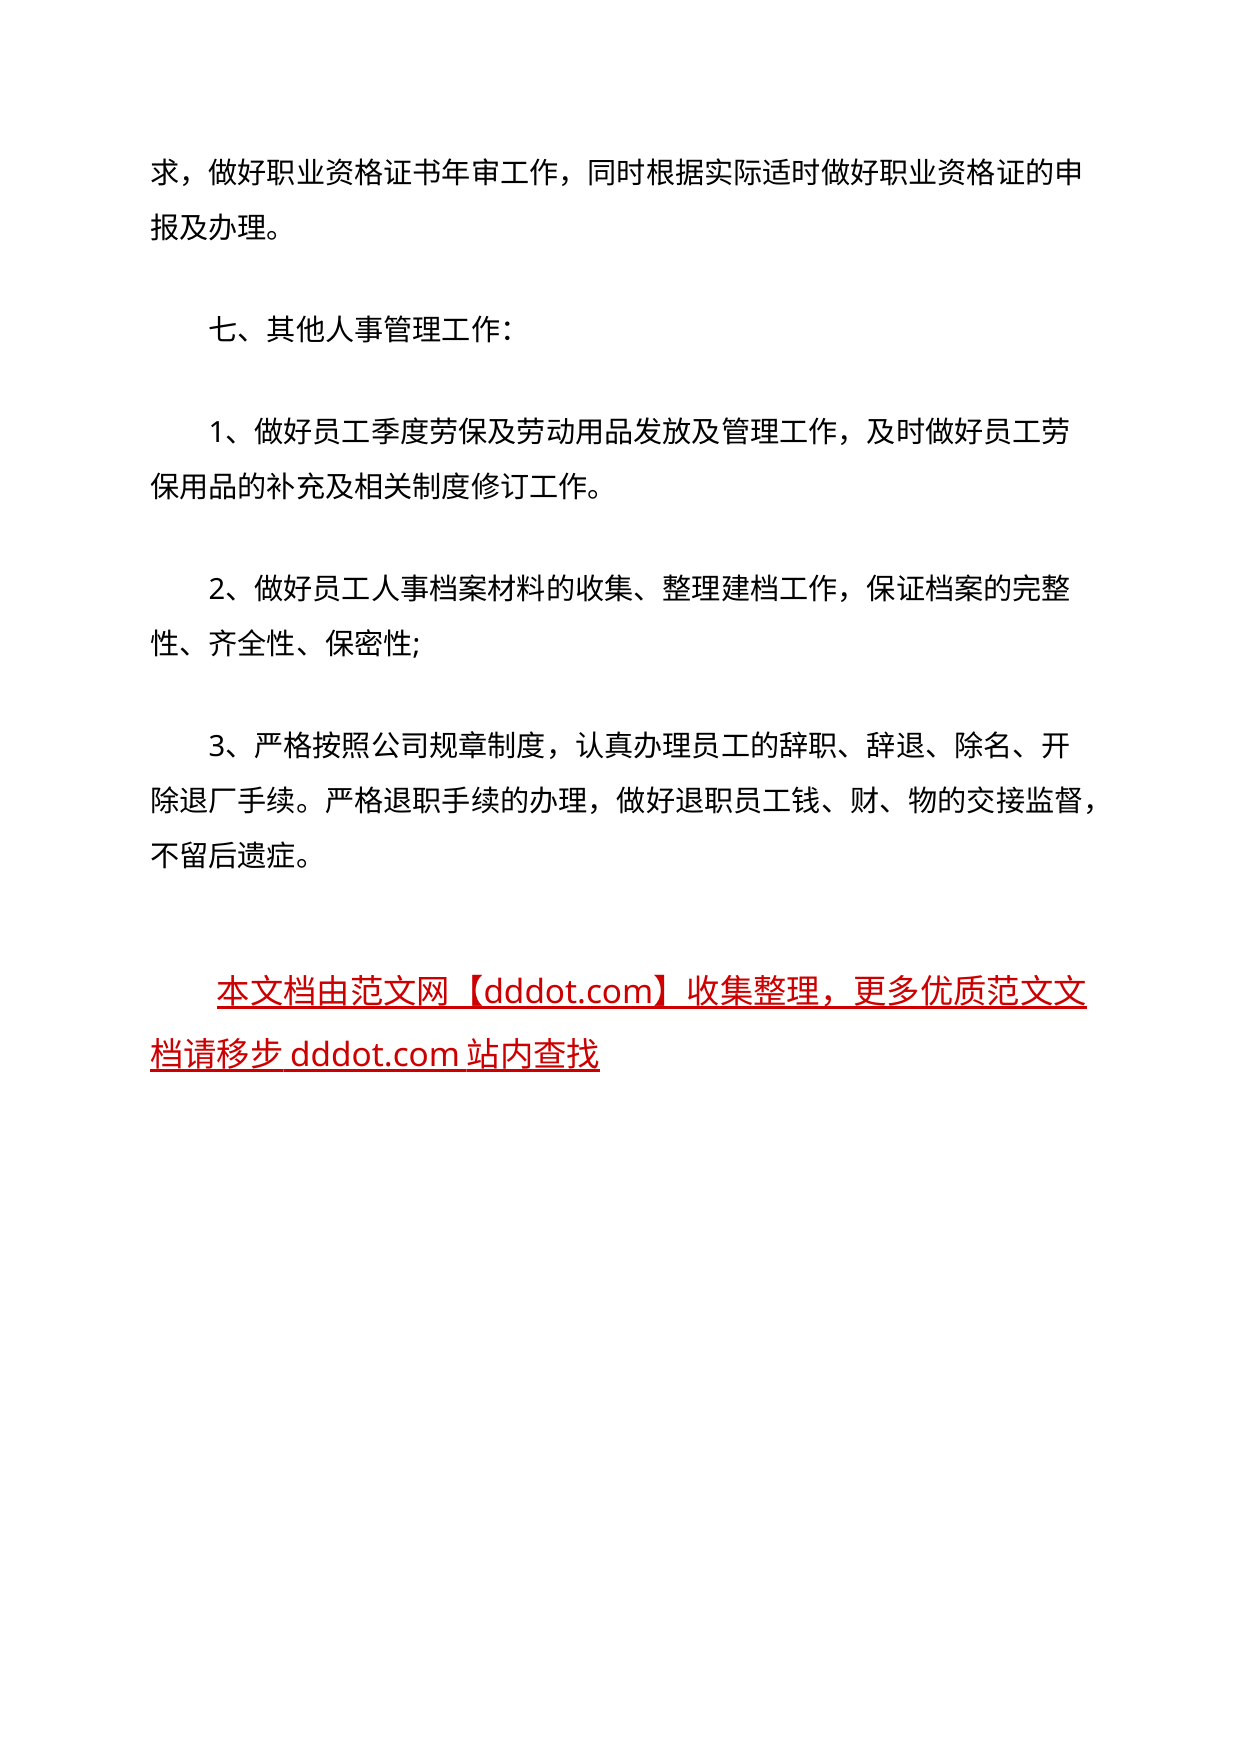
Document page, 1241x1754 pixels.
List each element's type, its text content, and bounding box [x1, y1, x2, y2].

text 1、做好员工季度劳保及劳动用品发放及管理工作，及时做好员工劳保用品的补充及相关制度修订工作。 [150, 408, 1090, 506]
text 2、做好员工人事档案材料的收集、整理建档工作，保证档案的完整性、齐全性、保密性; [150, 565, 1090, 663]
text 3、严格按照公司规章制度，认真办理员工的辞职、辞退、除名、开除退厂手续。严格退职手续的办理，做好退职员工钱、财、物的交接监督，不留后遗症。 [150, 722, 1090, 874]
text 七、其他人事管理工作： [150, 307, 1090, 349]
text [150, 150, 1090, 247]
text 本文档由范文网【dddot.com】收集整理，更多优质范文文档请移步dddot.com站内查找 [150, 965, 1090, 1076]
